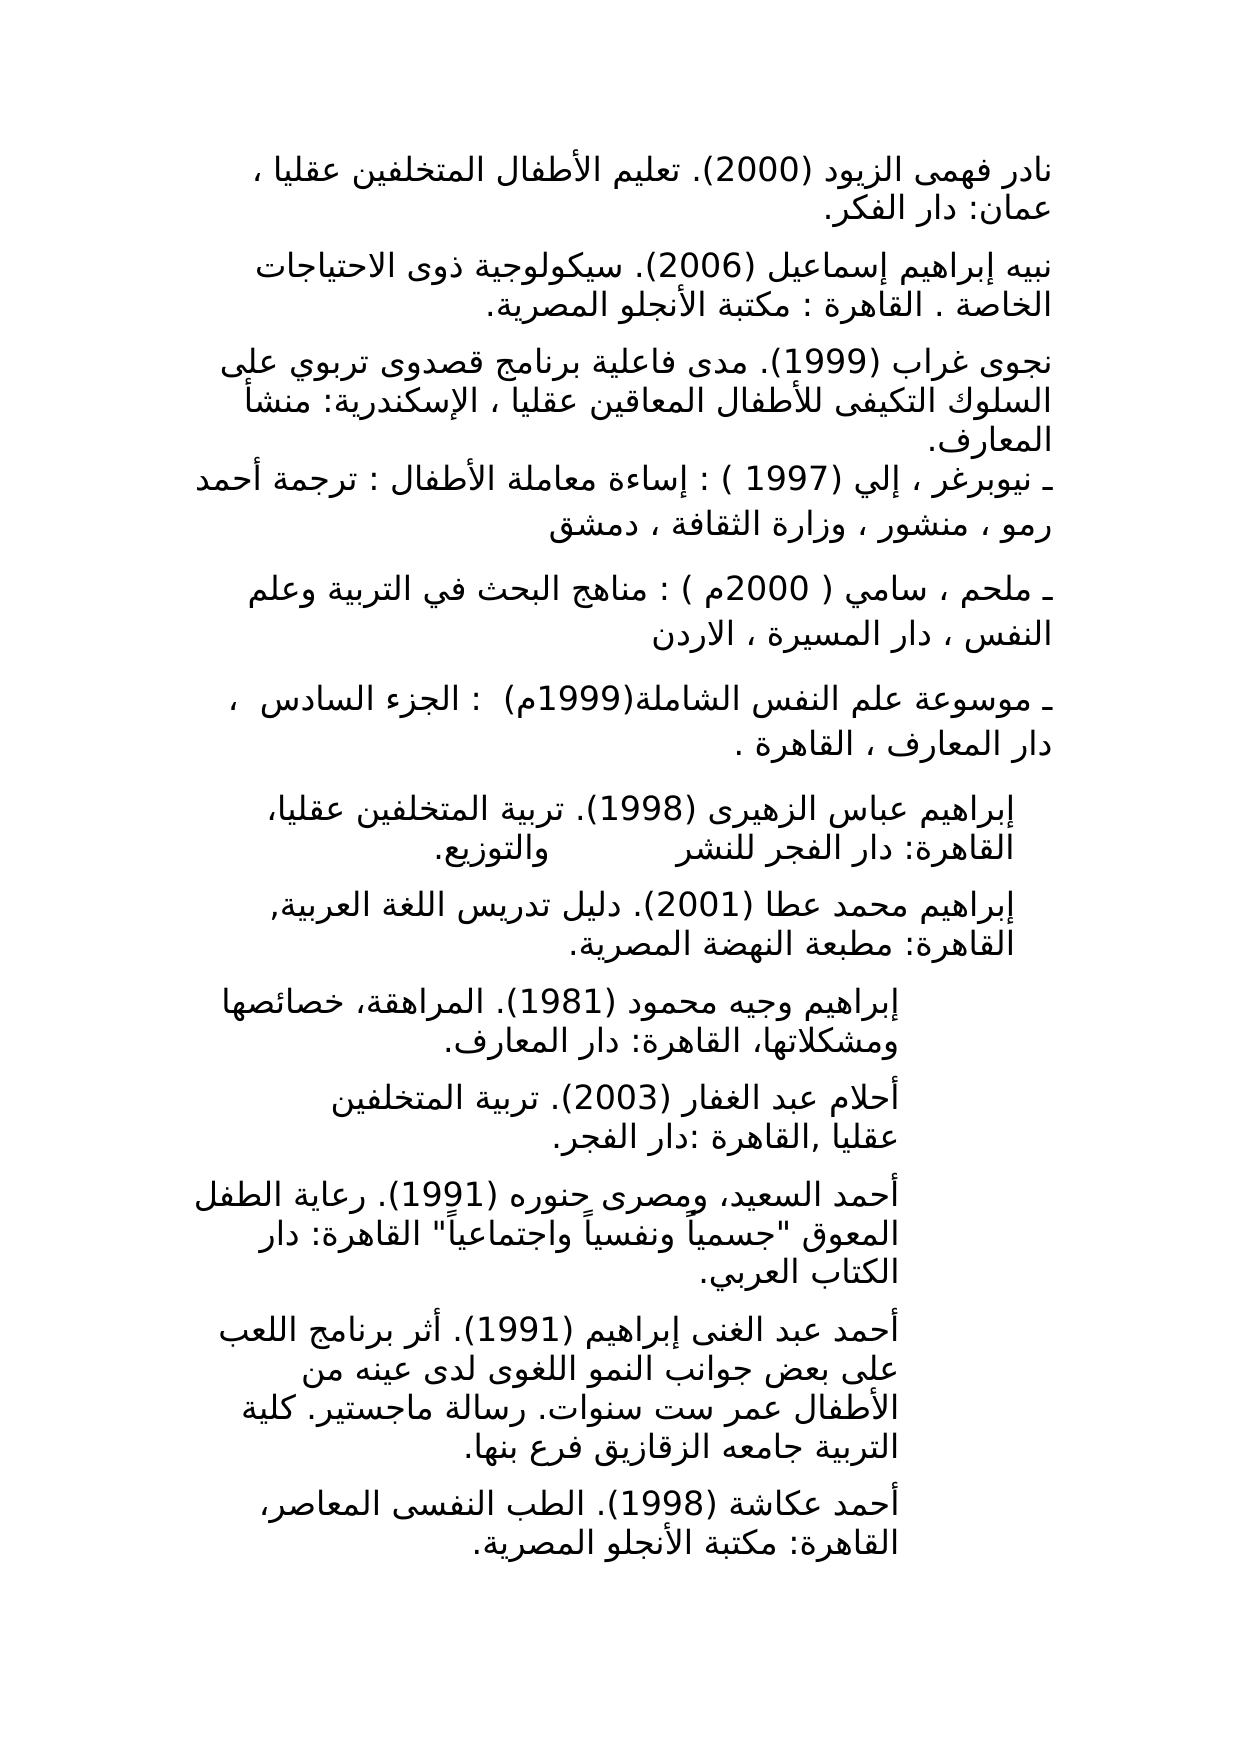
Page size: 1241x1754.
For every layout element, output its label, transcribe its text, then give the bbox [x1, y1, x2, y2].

text إبراهيم محمد عطا (2001). دليل تدريس اللغة العربية, القاهرة: مطبعة النهضة المصرية. [187, 886, 1015, 964]
text أحمد عكاشة (1998). الطب النفسى المعاصر، القاهرة: مكتبة الأنجلو المصرية. [187, 1485, 900, 1562]
text نجوى غراب (1999). مدى فاعلية برنامج قصدوى تربوي على السلوك التكيفى للأطفال المعاقين عقليا ، الإسكندرية: منشأ المعارف. [187, 343, 1053, 459]
text نادر فهمى الزيود (2000). تعليم الأطفال المتخلفين عقليا ، عمان: دار الفكر. [187, 150, 1053, 228]
text ـ نيوبرغر ، إلي (1997 ) : إساءة معاملة الأطفال : ترجمة أحمد رمو ، منشور ، وزارة الثقافة ، دمشق [187, 459, 1053, 543]
text أحمد السعيد، ومصرى حنوره (1991). رعاية الطفل المعوق "جسمياً ونفسياً واجتماعياً" القاهرة: دار الكتاب العربي. [187, 1175, 900, 1292]
text إبراهيم عباس الزهيرى (1998). تربية المتخلفين عقليا، القاهرة: دار الفجر للنشر والتوزيع. [187, 789, 1015, 867]
text أحمد عبد الغنى إبراهيم (1991). أثر برنامج اللعب على بعض جوانب النمو اللغوى لدى عينه من الأطفال عمر ست سنوات. رسالة ماجستير. كلية التربية جامعه الزقازيق فرع بنها. [187, 1311, 900, 1466]
text أحلام عبد الغفار (2003). تربية المتخلفين عقليا ,القاهرة :دار الفجر. [187, 1079, 900, 1157]
text ـ موسوعة علم النفس الشاملة(1999م) : الجزء السادس ، دار المعارف ، القاهرة . [187, 679, 1053, 763]
text إبراهيم وجيه محمود (1981). المراهقة، خصائصها ومشكلاتها، القاهرة: دار المعارف. [187, 982, 900, 1060]
text ـ ملحم ، سامي ( 2000م ) : مناهج البحث في التربية وعلم النفس ، دار المسيرة ، الاردن [187, 569, 1053, 653]
text نبيه إبراهيم إسماعيل (2006). سيكولوجية ذوى الاحتياجات الخاصة . القاهرة : مكتبة الأنجلو المصرية. [187, 246, 1053, 324]
